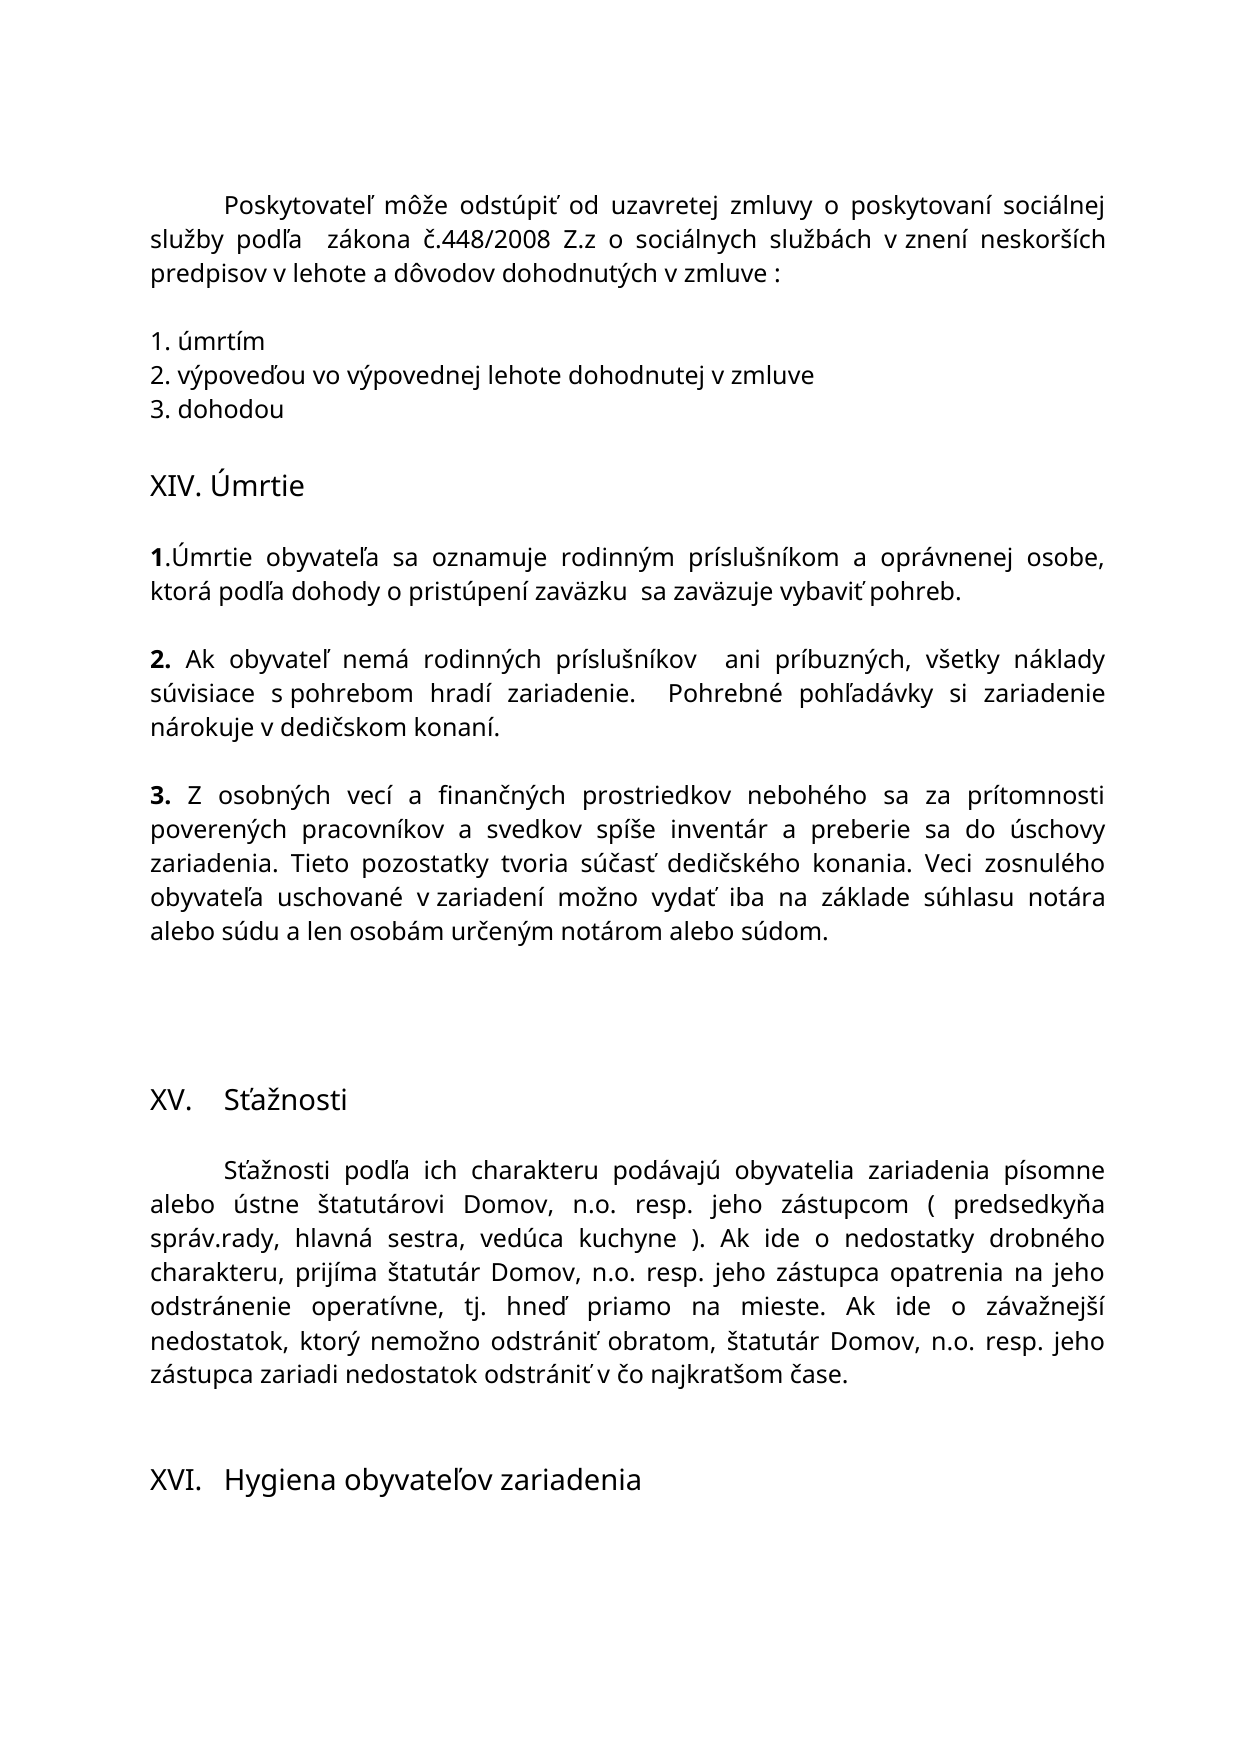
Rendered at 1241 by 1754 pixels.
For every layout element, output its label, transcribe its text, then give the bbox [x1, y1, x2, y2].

subtitle XVI. Hygiena obyvateľov zariadenia [150, 1459, 1106, 1499]
text 2. výpoveďou vo výpovednej lehote dohodnutej v zmluve [150, 358, 1106, 392]
text 1. úmrtím [150, 324, 1106, 358]
text Sťažnosti podľa ich charakteru podávajú obyvatelia zariadenia písomne alebo ústne štatutárovi Domov, n.o. resp. jeho zástupcom ( predsedkyňa správ.rady, hlavná sestra, vedúca kuchyne ). Ak ide o nedostatky drobného charakteru, prijíma štatutár Domov, n.o. resp. jeho zástupca opatrenia na jeho odstránenie operatívne, tj. hneď priamo na mieste. Ak ide o závažnejší nedostatok, ktorý nemožno odstrániť obratom, štatutár Domov, n.o. resp. jeho zástupca zariadi nedostatok odstrániť v čo najkratšom čase. [150, 1153, 1106, 1391]
subtitle XV. Sťažnosti [150, 1079, 1106, 1119]
text 3. Z osobných vecí a finančných prostriedkov nebohého sa za prítomnosti poverených pracovníkov a svedkov spíše inventár a preberie sa do úschovy zariadenia. Tieto pozostatky tvoria súčasť dedičského konania. Veci zosnulého obyvateľa uschované v zariadení možno vydať iba na základe súhlasu notára alebo súdu a len osobám určeným notárom alebo súdom. [150, 778, 1106, 948]
text 3. dohodou [150, 392, 1106, 426]
text 1.Úmrtie obyvateľa sa oznamuje rodinným príslušníkom a oprávnenej osobe, ktorá podľa dohody o pristúpení zaväzku sa zaväzuje vybaviť pohreb. [150, 539, 1106, 607]
text 2. Ak obyvateľ nemá rodinných príslušníkov ani príbuzných, všetky náklady súvisiace s pohrebom hradí zariadenie. Pohrebné pohľadávky si zariadenie nárokuje v dedičskom konaní. [150, 642, 1106, 744]
subtitle XIV. Úmrtie [150, 466, 1106, 505]
text Poskytovateľ môže odstúpiť od uzavretej zmluvy o poskytovaní sociálnej služby podľa zákona č.448/2008 Z.z o sociálnych službách v znení neskorších predpisov v lehote a dôvodov dohodnutých v zmluve : [150, 187, 1106, 290]
